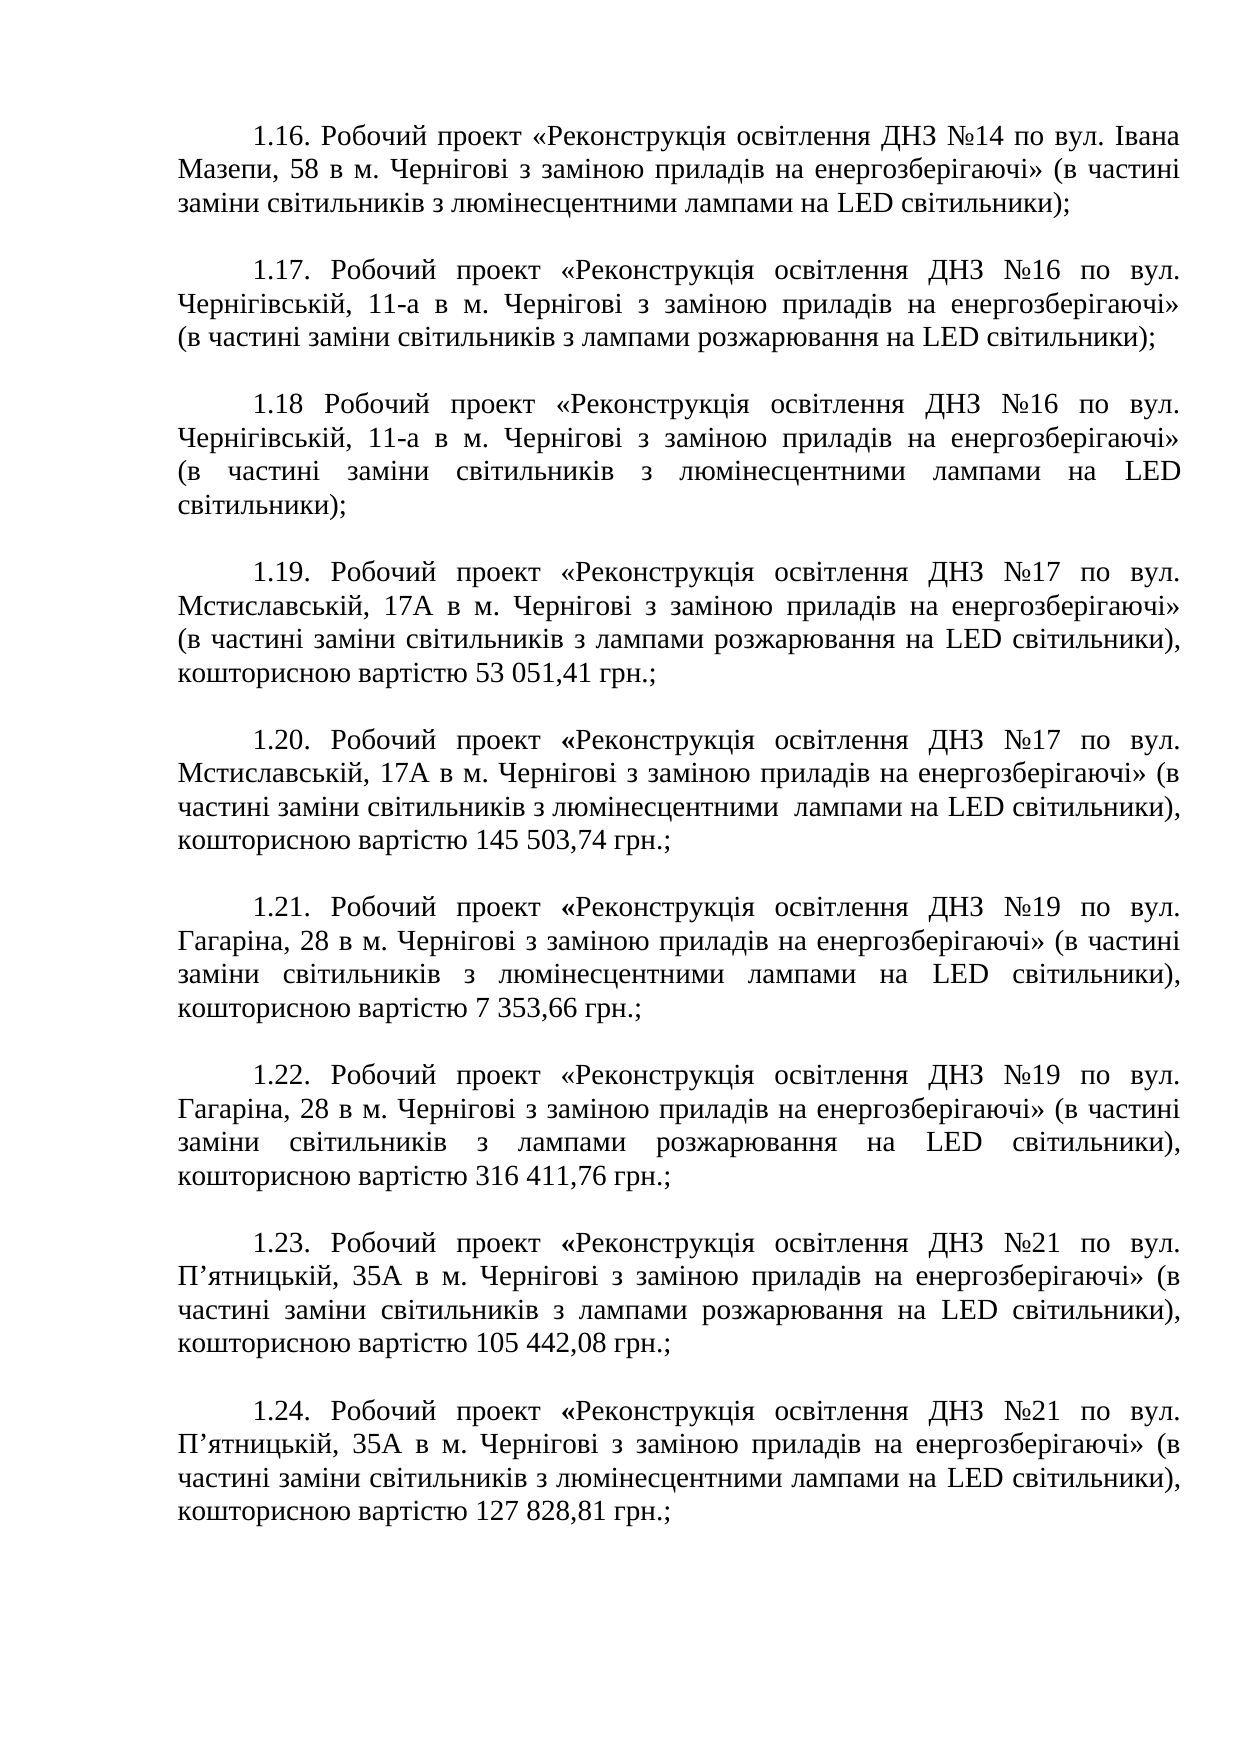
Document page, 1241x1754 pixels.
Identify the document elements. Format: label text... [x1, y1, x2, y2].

text 1.23. Робочий проект «Реконструкція освітлення ДНЗ №21 по вул. П’ятницькій, 35А в м. Чернігові з заміною приладів на енергозберігаючі» (в частині заміни світильників з лампами розжарювання на LED світильники), кошторисною вартістю 105 442,08 грн.; [177, 1225, 1181, 1359]
text 1.24. Робочий проект «Реконструкція освітлення ДНЗ №21 по вул. П’ятницькій, 35А в м. Чернігові з заміною приладів на енергозберігаючі» (в частині заміни світильників з люмінесцентними лампами на LED світильники), кошторисною вартістю 127 828,81 грн.; [177, 1393, 1181, 1527]
text 1.17. Робочий проект «Реконструкція освітлення ДНЗ №16 по вул. Чернігівській, 11-а в м. Чернігові з заміною приладів на енергозберігаючі» (в частині заміни світильників з лампами розжарювання на LED світильники); [177, 252, 1181, 353]
text 1.16. Робочий проект «Реконструкція освітлення ДНЗ №14 по вул. Івана Мазепи, 58 в м. Чернігові з заміною приладів на енергозберігаючі» (в частині заміни світильників з люмінесцентними лампами на LED світильники); [177, 118, 1181, 219]
text 1.21. Робочий проект «Реконструкція освітлення ДНЗ №19 по вул. Гагаріна, 28 в м. Чернігові з заміною приладів на енергозберігаючі» (в частині заміни світильників з люмінесцентними лампами на LED світильники), кошторисною вартістю 7 353,66 грн.; [177, 889, 1181, 1024]
text 1.22. Робочий проект «Реконструкція освітлення ДНЗ №19 по вул. Гагаріна, 28 в м. Чернігові з заміною приладів на енергозберігаючі» (в частині заміни світильників з лампами розжарювання на LED світильники), кошторисною вартістю 316 411,76 грн.; [177, 1057, 1181, 1191]
text 1.20. Робочий проект «Реконструкція освітлення ДНЗ №17 по вул. Мстиславській, 17А в м. Чернігові з заміною приладів на енергозберігаючі» (в частині заміни світильників з люмінесцентними лампами на LED світильники), кошторисною вартістю 145 503,74 грн.; [177, 722, 1181, 856]
text 1.19. Робочий проект «Реконструкція освітлення ДНЗ №17 по вул. Мстиславській, 17А в м. Чернігові з заміною приладів на енергозберігаючі» (в частині заміни світильників з лампами розжарювання на LED світильники), кошторисною вартістю 53 051,41 грн.; [177, 554, 1181, 688]
text 1.18 Робочий проект «Реконструкція освітлення ДНЗ №16 по вул. Чернігівській, 11-а в м. Чернігові з заміною приладів на енергозберігаючі» (в частині заміни світильників з люмінесцентними лампами на LED світильники); [177, 386, 1181, 521]
